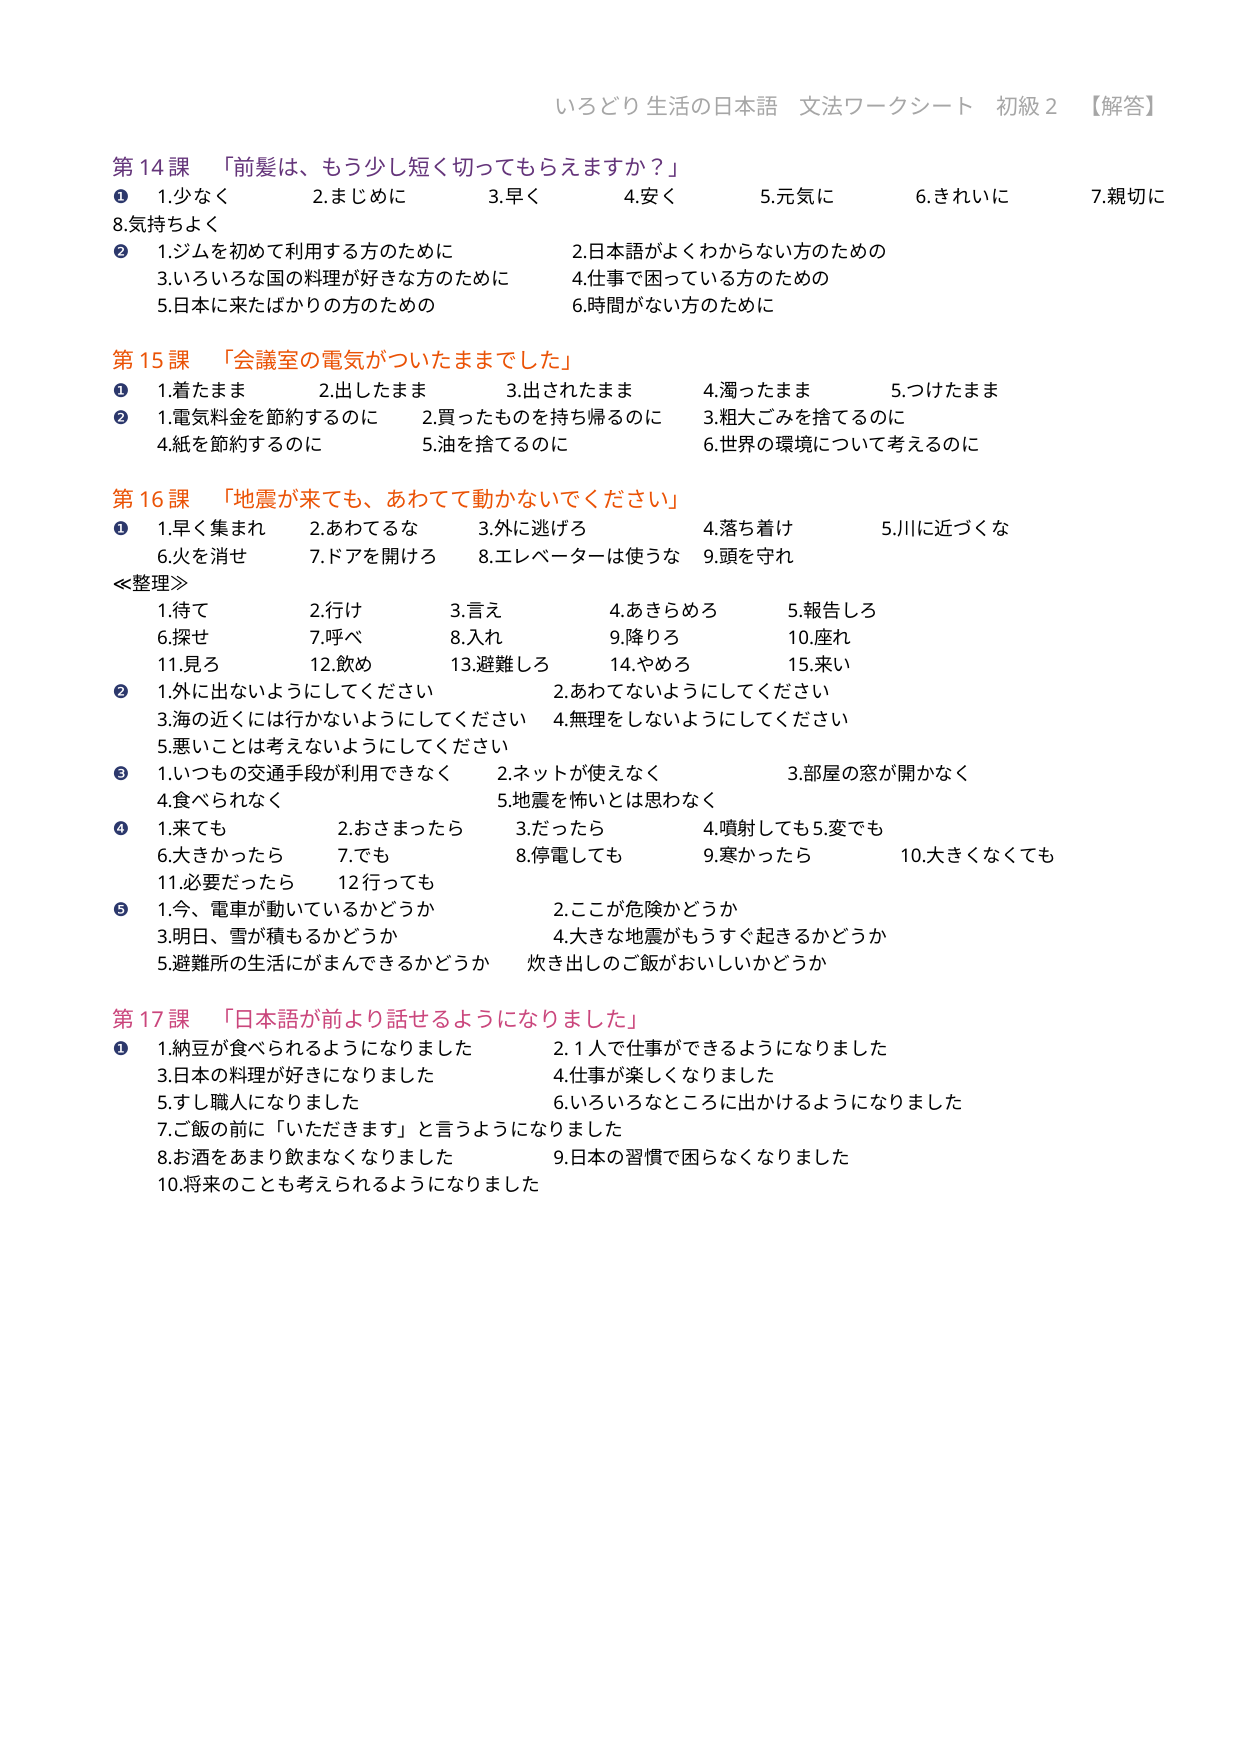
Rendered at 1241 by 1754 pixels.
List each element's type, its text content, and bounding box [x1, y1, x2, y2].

text 8.お酒をあまり飲まなくなりました 9.日本の習慣で困らなくなりました [112, 1142, 1167, 1169]
text ❶ 1.着たまま 2.出したまま 3.出されたまま 4.濁ったまま 5.つけたまま [112, 375, 1167, 402]
text 4.食べられなく 5.地震を怖いとは思わなく [112, 786, 1167, 813]
text 第14課 「前髪は、もう少し短く切ってもらえますか？」 [112, 150, 1167, 182]
text ❷ 1.外に出ないようにしてください 2.あわてないようにしてください [112, 677, 1167, 704]
text 1.待て 2.行け 3.言え 4.あきらめろ 5.報告しろ [112, 596, 1167, 623]
text ❷ 1.電気料金を節約するのに 2.買ったものを持ち帰るのに 3.粗大ごみを捨てるのに [112, 402, 1167, 429]
text 3.日本の料理が好きになりました 4.仕事が楽しくなりました [112, 1061, 1167, 1088]
text 5.避難所の生活にがまんできるかどうか 炊き出しのご飯がおいしいかどうか [112, 949, 1167, 976]
text 11.見ろ 12.飲め 13.避難しろ 14.やめろ 15.来い [112, 650, 1167, 677]
text ❺ 1.今、電車が動いているかどうか 2.ここが危険かどうか [112, 895, 1167, 922]
text 10.将来のことも考えられるようになりました [112, 1169, 1167, 1197]
text 5.日本に来たばかりの方のための 6.時間がない方のために [112, 291, 1167, 318]
text 3.海の近くには行かないようにしてください 4.無理をしないようにしてください [112, 704, 1167, 732]
text ❶ 1.少なく 2.まじめに 3.早く 4.安く 5.元気に 6.きれいに 7.親切に 8.気持ちよく [112, 182, 1167, 236]
text 4.紙を節約するのに 5.油を捨てるのに 6.世界の環境について考えるのに [112, 429, 1167, 457]
text ❹ 1.来ても 2.おさまったら 3.だったら 4.噴射しても 5.変でも [112, 813, 1167, 840]
text 第16課 「地震が来ても、あわてて動かないでください」 [112, 482, 1167, 514]
text 第15課 「会議室の電気がついたままでした」 [112, 343, 1167, 375]
text ≪整理≫ [112, 568, 1167, 596]
text 11.必要だったら 12行っても [112, 867, 1167, 895]
text ❷ 1.ジムを初めて利用する方のために 2.日本語がよくわからない方のための [112, 236, 1167, 263]
text 3.いろいろな国の料理が好きな方のために 4.仕事で困っている方のための [112, 263, 1167, 291]
text 6.大きかったら 7.でも 8.停電しても 9.寒かったら 10.大きくなくても [112, 840, 1167, 867]
text ❶ 1.早く集まれ 2.あわてるな 3.外に逃げろ 4.落ち着け 5.川に近づくな [112, 514, 1167, 541]
text 5.すし職人になりました 6.いろいろなところに出かけるようになりました [112, 1088, 1167, 1115]
text 5.悪いことは考えないようにしてください [112, 732, 1167, 759]
text 6.探せ 7.呼べ 8.入れ 9.降りろ 10.座れ [112, 623, 1167, 650]
text ❸ 1.いつもの交通手段が利用できなく 2.ネットが使えなく 3.部屋の窓が開かなく [112, 759, 1167, 786]
text 第17課 「日本語が前より話せるようになりました」 [112, 1002, 1167, 1033]
text 3.明日、雪が積もるかどうか 4.大きな地震がもうすぐ起きるかどうか [112, 922, 1167, 949]
text 6.火を消せ 7.ドアを開けろ 8.エレベーターは使うな 9.頭を守れ [112, 541, 1167, 568]
text ❶ 1.納豆が食べられるようになりました 2. 1人で仕事ができるようになりました [112, 1033, 1167, 1061]
text 7.ご飯の前に「いただきます」と言うようになりました [112, 1115, 1167, 1142]
